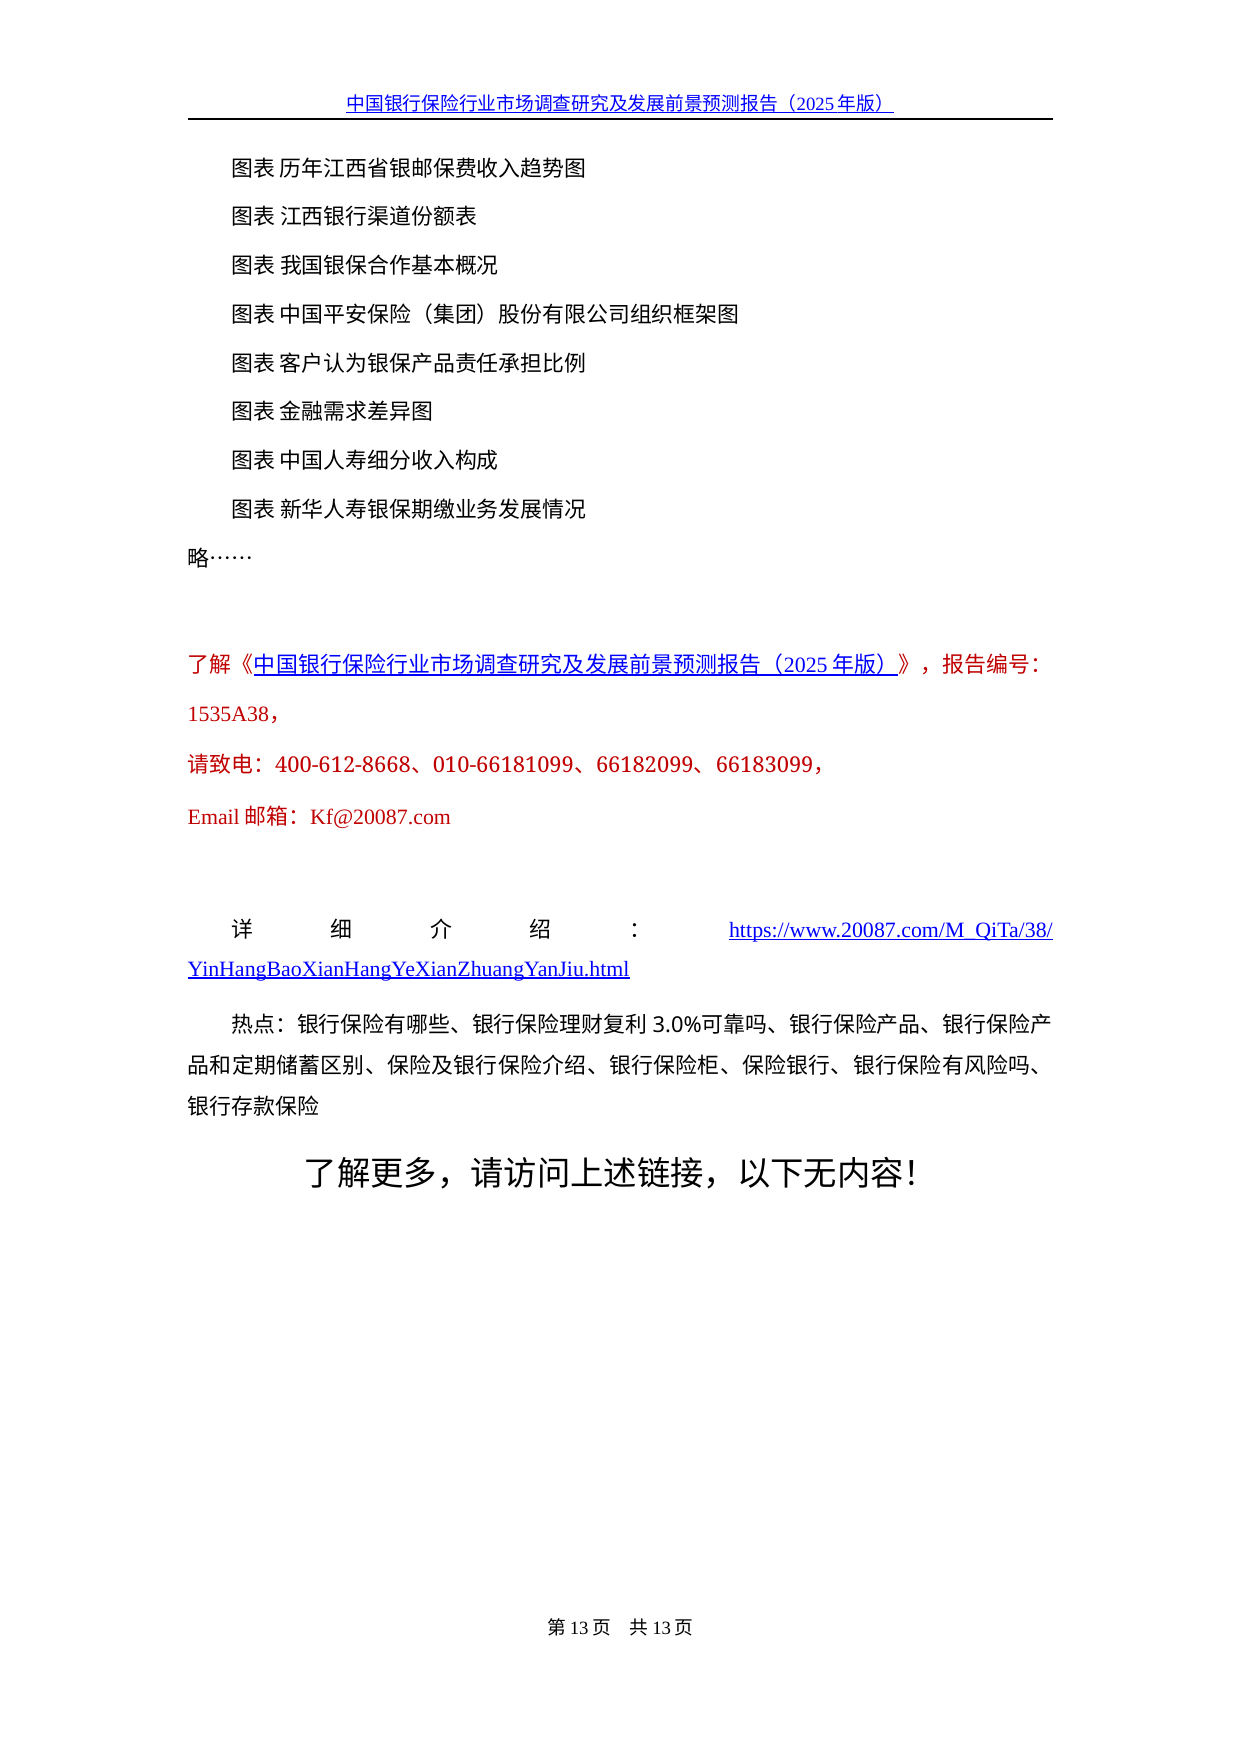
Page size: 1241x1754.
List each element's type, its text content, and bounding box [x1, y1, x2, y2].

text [187, 150, 1053, 573]
text Email邮箱：Kf@20087.com [187, 798, 1053, 831]
text 热点：银行保险有哪些、银行保险理财复利3.0%可靠吗、银行保险产品、银行保险产品和定期储蓄区别、保险及银行保险介绍、银行保险柜、保险银行、银行保险有风险吗、银行存款保险 [187, 1007, 1053, 1121]
text 了解《中国银行保险行业市场调查研究及发展前景预测报告（2025年版）》，报告编号：1535A38， [187, 647, 1053, 728]
text 详细介绍：https://www.20087.com/M_QiTa/38/YinHangBaoXianHangYeXianZhuangYanJiu.html [187, 911, 1053, 984]
text 请致电：400-612-8668、010-66181099、66182099、66183099， [187, 747, 1053, 779]
title 了解更多，请访问上述链接，以下无内容！ [187, 1138, 1053, 1203]
